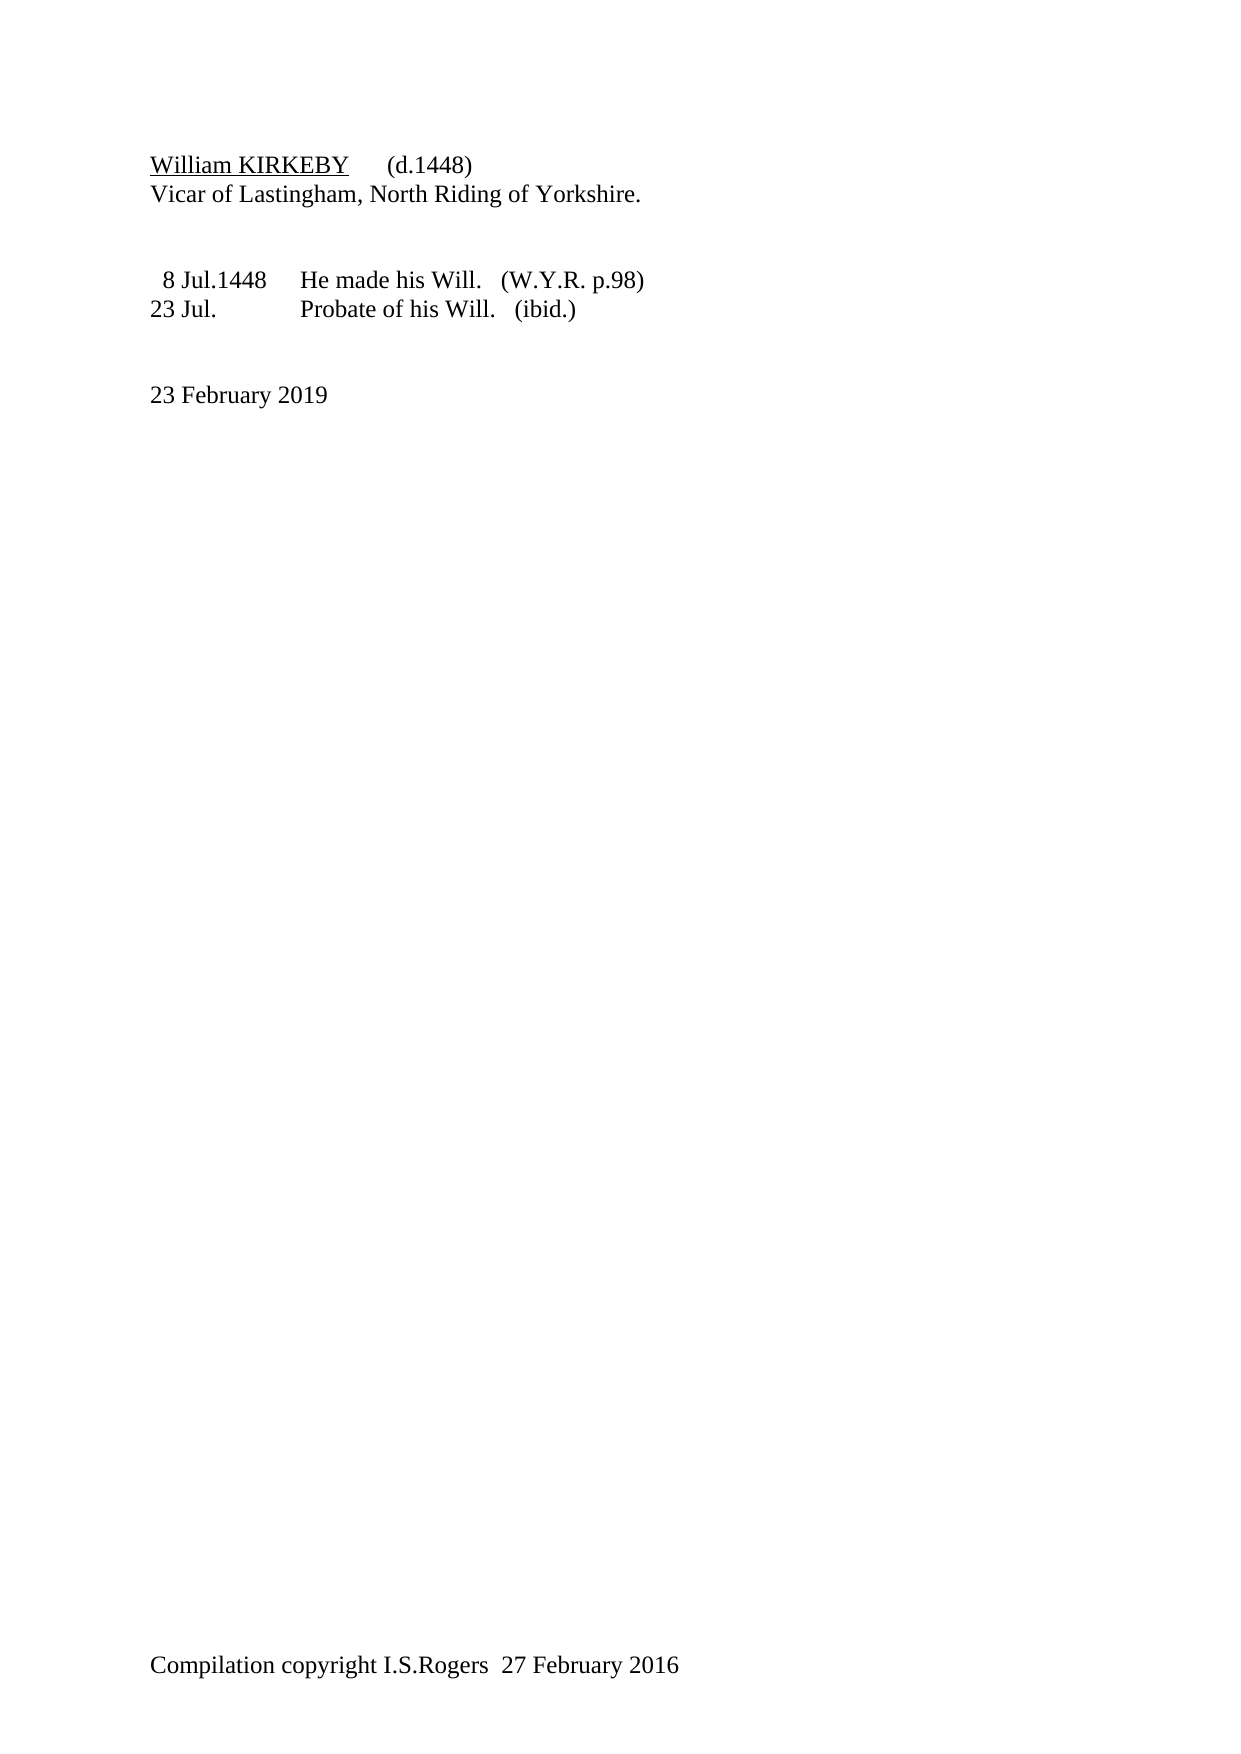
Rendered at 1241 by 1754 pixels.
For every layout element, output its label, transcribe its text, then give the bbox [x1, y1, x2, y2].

text 8 Jul.1448 He made his Will. (W.Y.R. p.98) [150, 265, 1090, 294]
text 23 Jul. Probate of his Will. (ibid.) [150, 294, 1090, 322]
text William KIRKEBY (d.1448) [150, 150, 1090, 179]
text Vicar of Lastingham, North Riding of Yorkshire. [150, 179, 1090, 207]
text 23 February 2019 [150, 380, 1090, 409]
